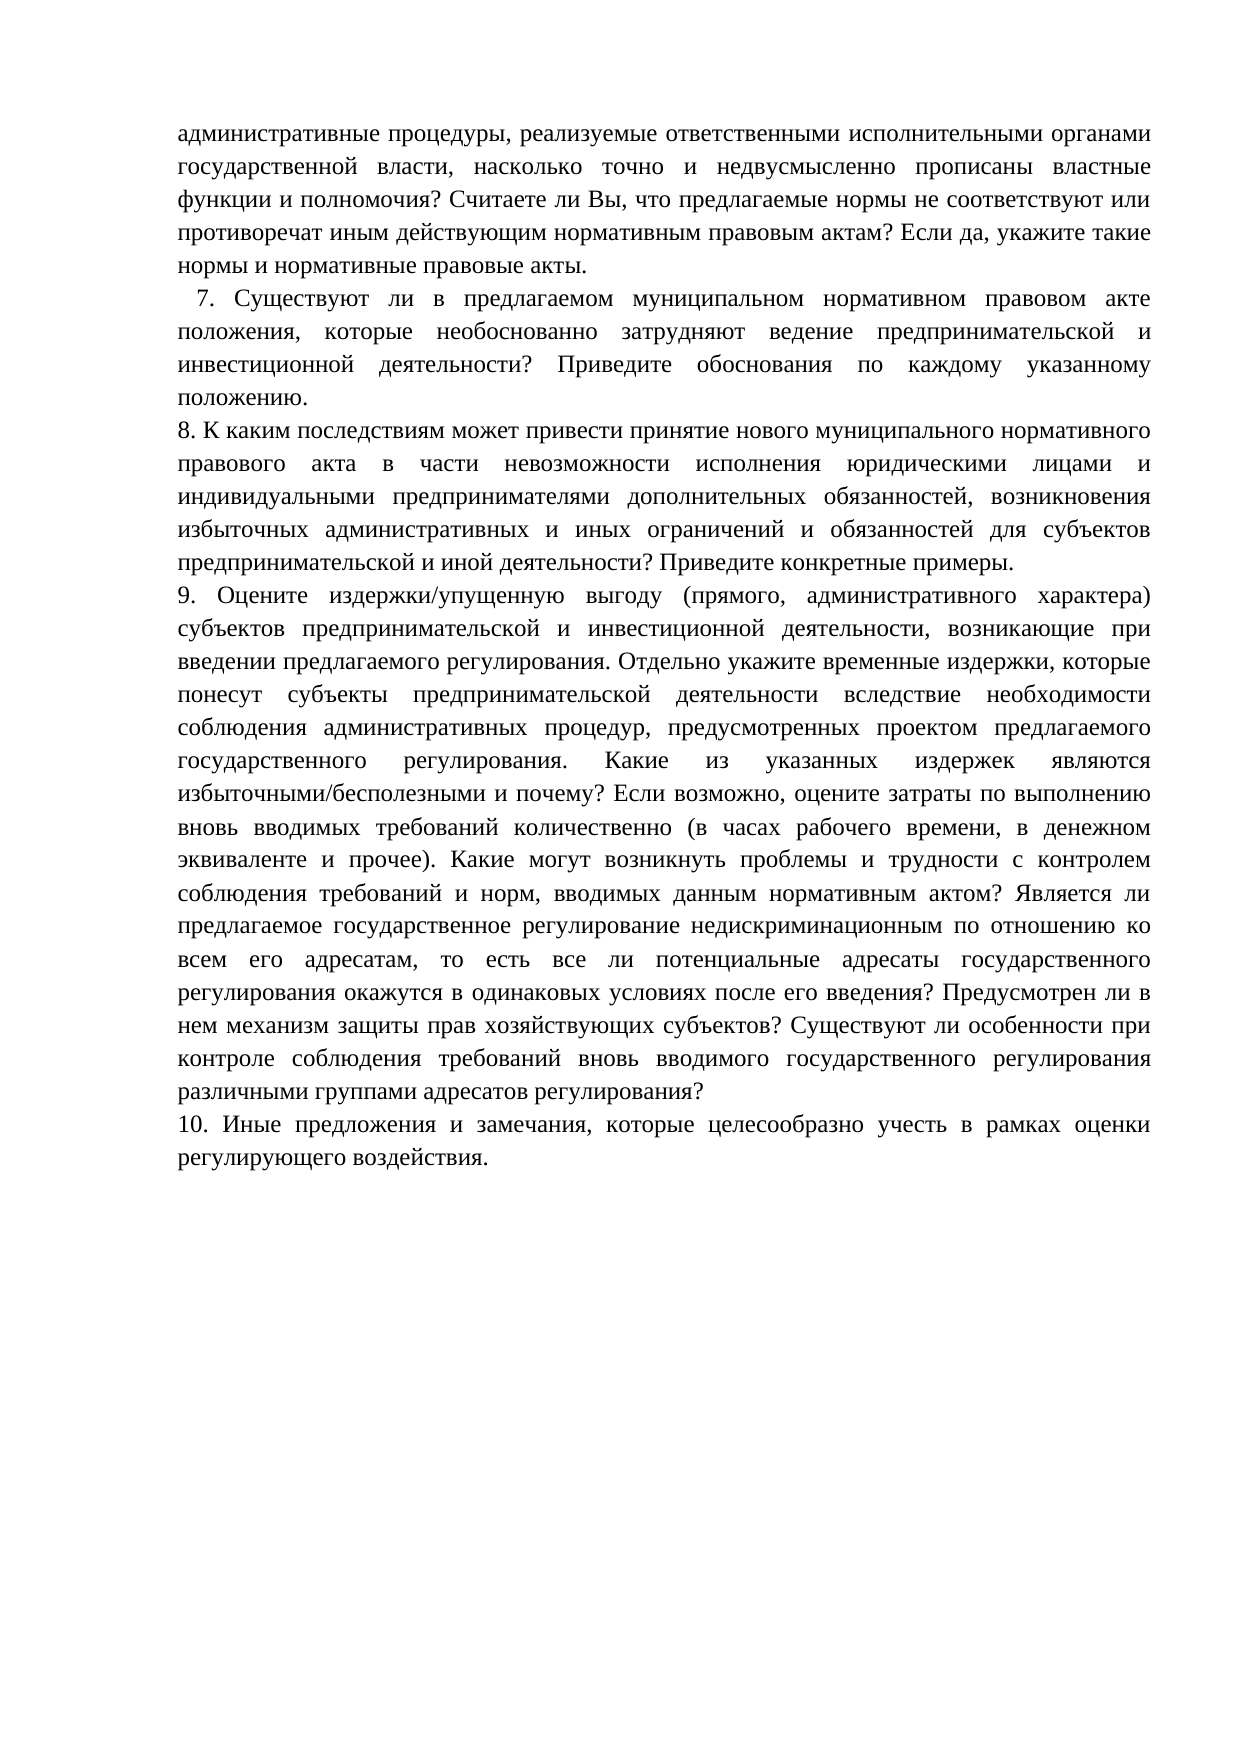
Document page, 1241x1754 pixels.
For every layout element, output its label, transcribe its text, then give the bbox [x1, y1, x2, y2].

text 7. Существуют ли в предлагаемом муниципальном нормативном правовом акте положения, которые необоснованно затрудняют ведение предпринимательской и инвестиционной деятельности? Приведите обоснования по каждому указанному положению. [177, 283, 1152, 411]
text 9. Оцените издержки/упущенную выгоду (прямого, административного характера) субъектов предпринимательской и инвестиционной деятельности, возникающие при введении предлагаемого регулирования. Отдельно укажите временные издержки, которые понесут субъекты предпринимательской деятельности вследствие необходимости соблюдения административных процедур, предусмотренных проектом предлагаемого государственного регулирования. Какие из указанных издержек являются избыточными/бесполезными и почему? Если возможно, оцените затраты по выполнению вновь вводимых требований количественно (в часах рабочего времени, в денежном эквиваленте и прочее). Какие могут возникнуть проблемы и трудности с контролем соблюдения требований и норм, вводимых данным нормативным актом? Является ли предлагаемое государственное регулирование недискриминационным по отношению ко всем его адресатам, то есть все ли потенциальные адресаты государственного регулирования окажутся в одинаковых условиях после его введения? Предусмотрен ли в нем механизм защиты прав хозяйствующих субъектов? Существуют ли особенности при контроле соблюдения требований вновь вводимого государственного регулирования различными группами адресатов регулирования? [177, 580, 1152, 1104]
text 10. Иные предложения и замечания, которые целесообразно учесть в рамках оценки регулирующего воздействия. [177, 1109, 1152, 1171]
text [177, 118, 1152, 279]
text 8. К каким последствиям может привести принятие нового муниципального нормативного правового акта в части невозможности исполнения юридическими лицами и индивидуальными предпринимателями дополнительных обязанностей, возникновения избыточных административных и иных ограничений и обязанностей для субъектов предпринимательской и иной деятельности? Приведите конкретные примеры. [177, 415, 1152, 576]
